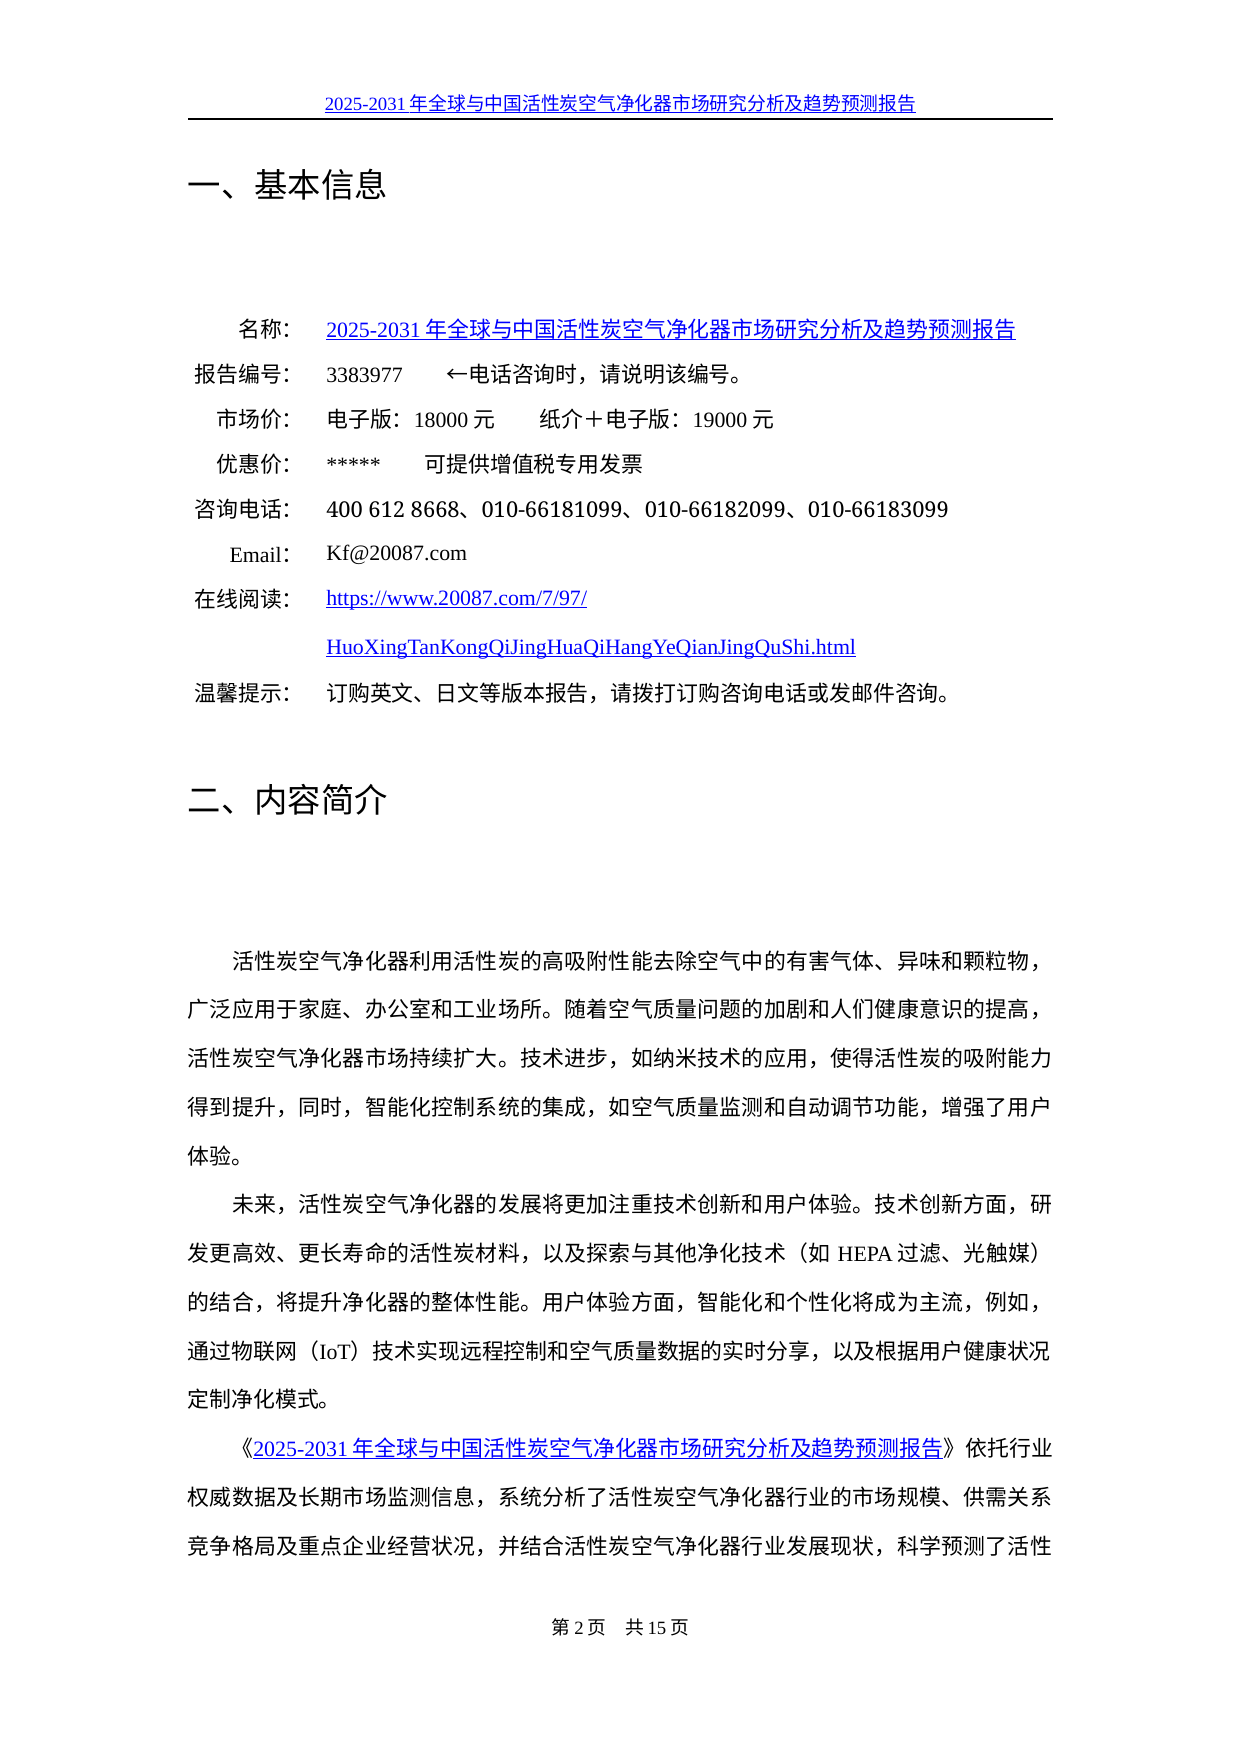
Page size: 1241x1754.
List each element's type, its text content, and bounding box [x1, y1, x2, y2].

table_cell 400 612 8668、010-66181099、010-66182099、010-66183099 [315, 492, 1073, 537]
table_cell [315, 582, 1073, 675]
table_cell 市场价： [167, 402, 315, 447]
table_cell 在线阅读： [167, 582, 315, 675]
table_cell Kf@20087.com [315, 537, 1073, 582]
table_header 名称： [167, 312, 315, 357]
table_cell 咨询电话： [167, 492, 315, 537]
table_cell 订购英文、日文等版本报告，请拨打订购咨询电话或发邮件咨询。 [315, 675, 1073, 720]
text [187, 943, 1053, 1561]
table_cell 优惠价： [167, 447, 315, 492]
table_cell ***** 可提供增值税专用发票 [315, 447, 1073, 492]
table_cell 温馨提示： [167, 675, 315, 720]
table_cell 报告编号： [167, 357, 315, 402]
table_header 2025-2031年全球与中国活性炭空气净化器市场研究分析及趋势预测报告 [315, 312, 1073, 357]
table_cell 电子版：18000 元 纸介＋电子版：19000 元 [315, 402, 1073, 447]
title 二、内容简介 [187, 766, 1053, 831]
table_cell 3383977 ←电话咨询时，请说明该编号。 [315, 357, 1073, 402]
table_cell Email： [167, 537, 315, 582]
title 一、基本信息 [187, 150, 1053, 215]
